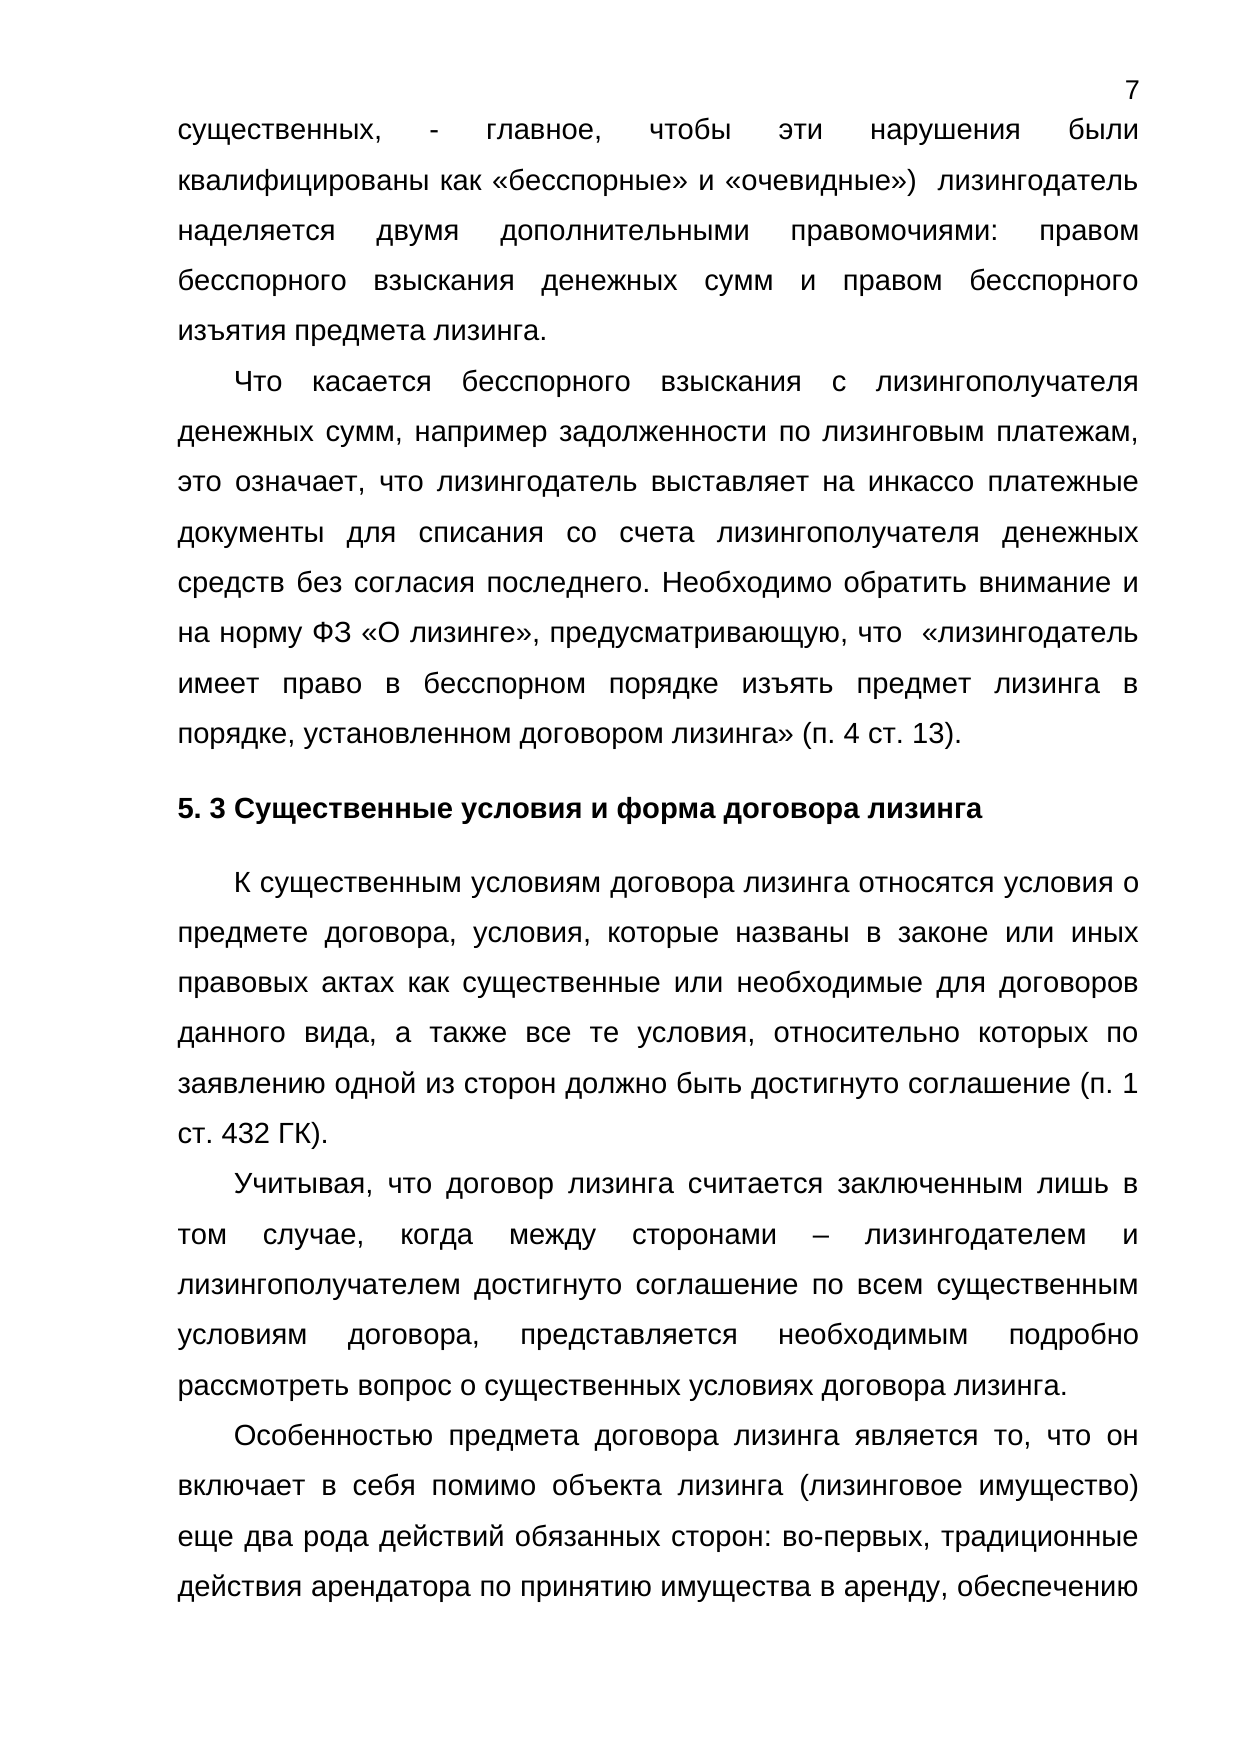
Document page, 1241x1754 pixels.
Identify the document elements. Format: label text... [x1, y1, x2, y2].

text К существенным условиям договора лизинга относятся условия о предмете договора, условия, которые названы в законе или иных правовых актах как существенные или необходимые для договоров данного вида, а также все те условия, относительно которых по заявлению одной из сторон должно быть достигнуто соглашение (п. 1 ст. 432 ГК). [177, 864, 1140, 1150]
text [177, 1418, 1140, 1602]
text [177, 112, 1140, 347]
text Что касается бесспорного взыскания с лизингополучателя денежных сумм, например задолженности по лизинговым платежам, это означает, что лизингодатель выставляет на инкассо платежные документы для списания со счета лизингополучателя денежных средств без согласия последнего. Необходимо обратить внимание и на норму ФЗ «О лизинге», предусматривающую, что «лизингодатель имеет право в бесспорном порядке изъять предмет лизинга в порядке, установленном договором лизинга» (п. 4 ст. 13). [177, 364, 1140, 749]
text Учитывая, что договор лизинга считается заключенным лишь в том случае, когда между сторонами – лизингодателем и лизингополучателем достигнуто соглашение по всем существенным условиям договора, представляется необходимым подробно рассмотреть вопрос о существенных условиях договора лизинга. [177, 1166, 1140, 1401]
subtitle 5. 3 Существенные условия и форма договора лизинга [177, 791, 1140, 825]
